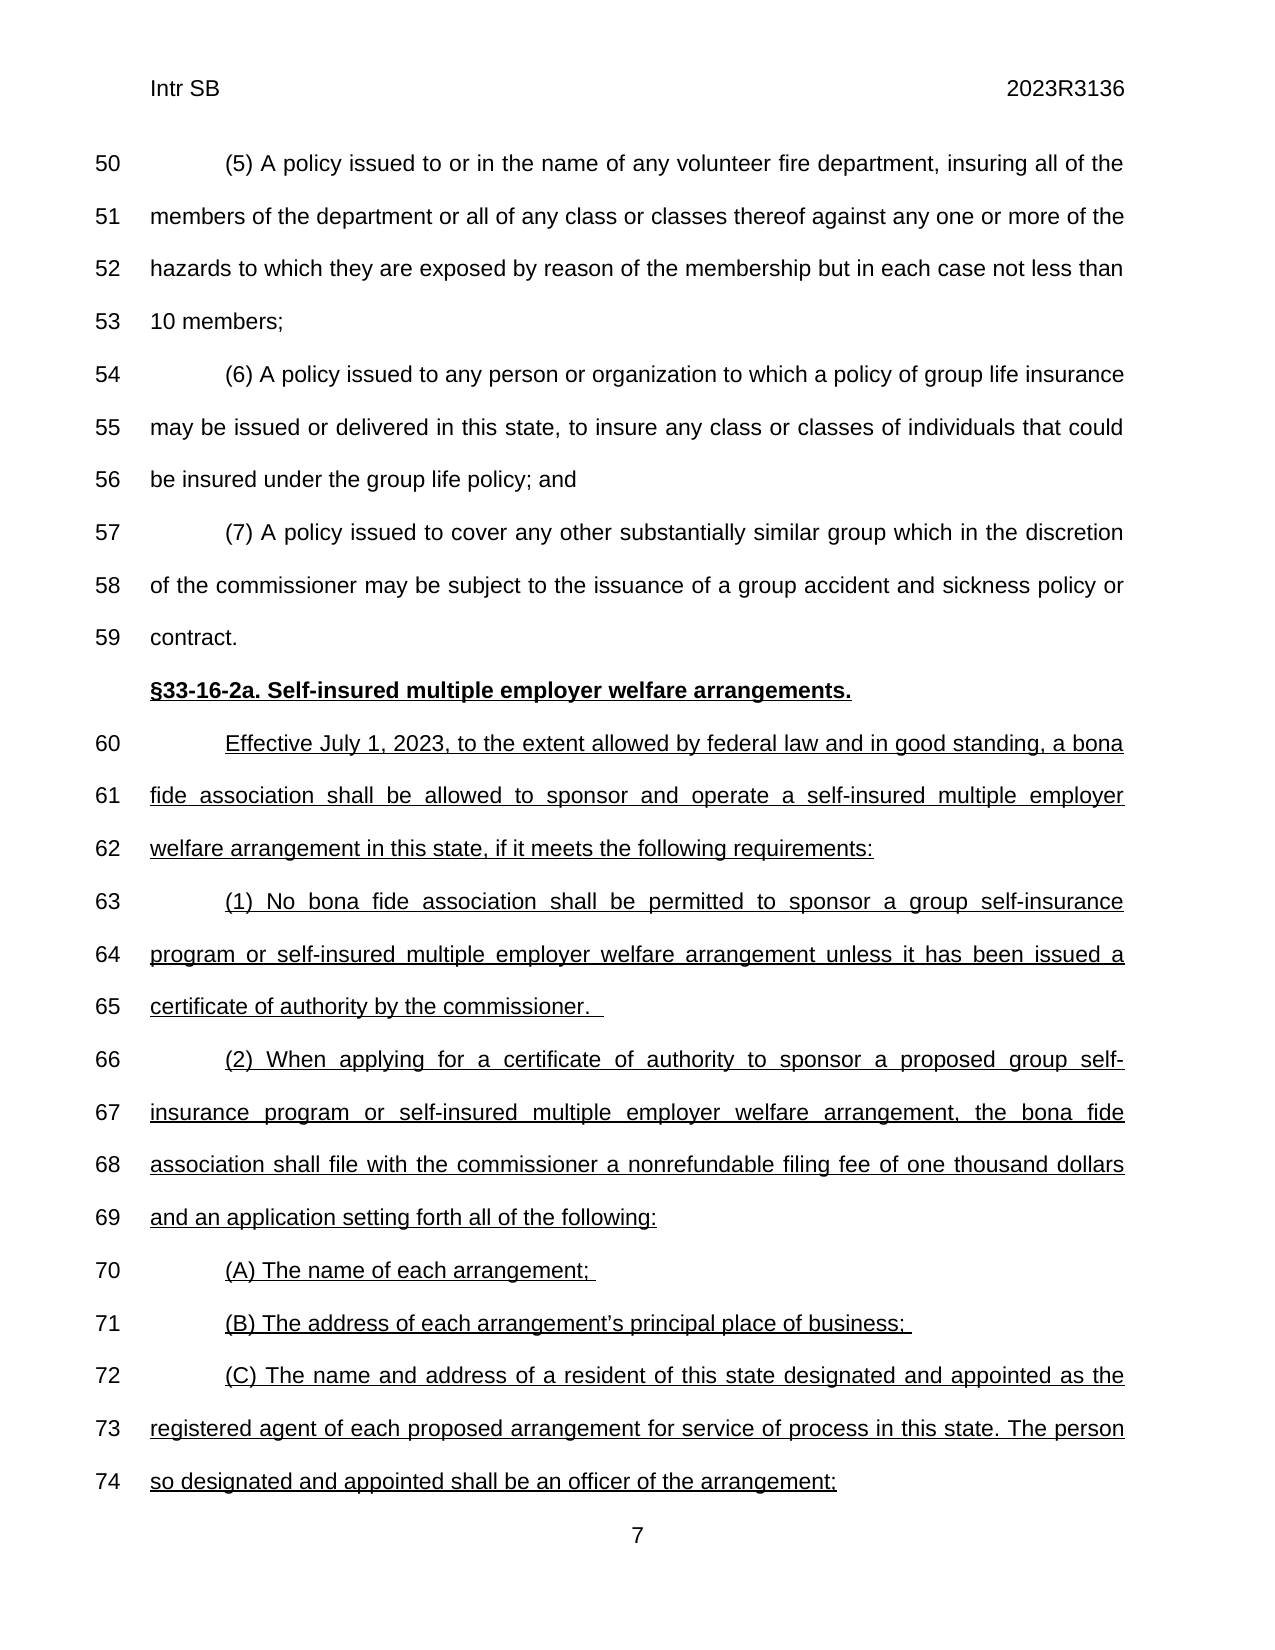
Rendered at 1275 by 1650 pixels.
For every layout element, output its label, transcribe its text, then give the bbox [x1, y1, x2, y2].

text (B) The address of each arrangement’s principal place of business; [150, 1309, 1125, 1336]
text (2) When applying for a certificate of authority to sponsor a proposed group self-insurance program or self-insured multiple employer welfare arrangement, the bona fide association shall file with the commissioner a nonrefundable filing fee of one thousand dollars and an application setting forth all of the following: [150, 1175, 1125, 1231]
text (7) A policy issued to cover any other substantially similar group which in the discretion of the commissioner may be subject to the issuance of a group accident and sickness policy or contract. [150, 519, 1125, 651]
text (6) A policy issued to any person or organization to which a policy of group life insurance may be issued or delivered in this state, to insure any class or classes of individuals that could be insured under the group life policy; and [150, 361, 1125, 493]
text (A) The name of each arrangement; [150, 1257, 1125, 1283]
text (1) No bona fide association shall be permitted to sponsor a group self-insurance program or self-insured multiple employer welfare arrangement unless it has been issued a certificate of authority by the commissioner. [150, 967, 1125, 1020]
text Effective July 1, 2023, to the extent allowed by federal law and in good standing, a bona fide association shall be allowed to sponsor and operate a self-insured multiple employer welfare arrangement in this state, if it meets the following requirements: [150, 806, 1125, 862]
text (2) When applying for a certificate of authority to sponsor a proposed group self-insurance program or self-insured multiple employer welfare arrangement, the bona fide association shall file with the commissioner a nonrefundable filing fee of one thousand dollars and an application setting forth all of the following: [150, 1046, 1125, 1121]
text (1) No bona fide association shall be permitted to sponsor a group self-insurance program or self-insured multiple employer welfare arrangement unless it has been issued a certificate of authority by the commissioner. [150, 888, 1125, 941]
text (5) A policy issued to or in the name of any volunteer fire department, insuring all of the members of the department or all of any class or classes thereof against any one or more of the hazards to which they are exposed by reason of the membership but in each case not less than 10 members; [150, 150, 1125, 334]
text (C) The name and address of a resident of this state designated and appointed as the registered agent of each proposed arrangement for service of process in this state. The person so designated and appointed shall be an officer of the arrangement; [150, 1439, 1125, 1494]
text (C) The name and address of a resident of this state designated and appointed as the registered agent of each proposed arrangement for service of process in this state. The person so designated and appointed shall be an officer of the arrangement; [150, 1362, 1125, 1438]
text Effective July 1, 2023, to the extent allowed by federal law and in good standing, a bona fide association shall be allowed to sponsor and operate a self-insured multiple employer welfare arrangement in this state, if it meets the following requirements: [150, 730, 1125, 805]
text (2) When applying for a certificate of authority to sponsor a proposed group self-insurance program or self-insured multiple employer welfare arrangement, the bona fide association shall file with the commissioner a nonrefundable filing fee of one thousand dollars and an application setting forth all of the following: [150, 1123, 1125, 1174]
subtitle §33-16-2a. Self-insured multiple employer welfare arrangements. [150, 677, 1125, 703]
